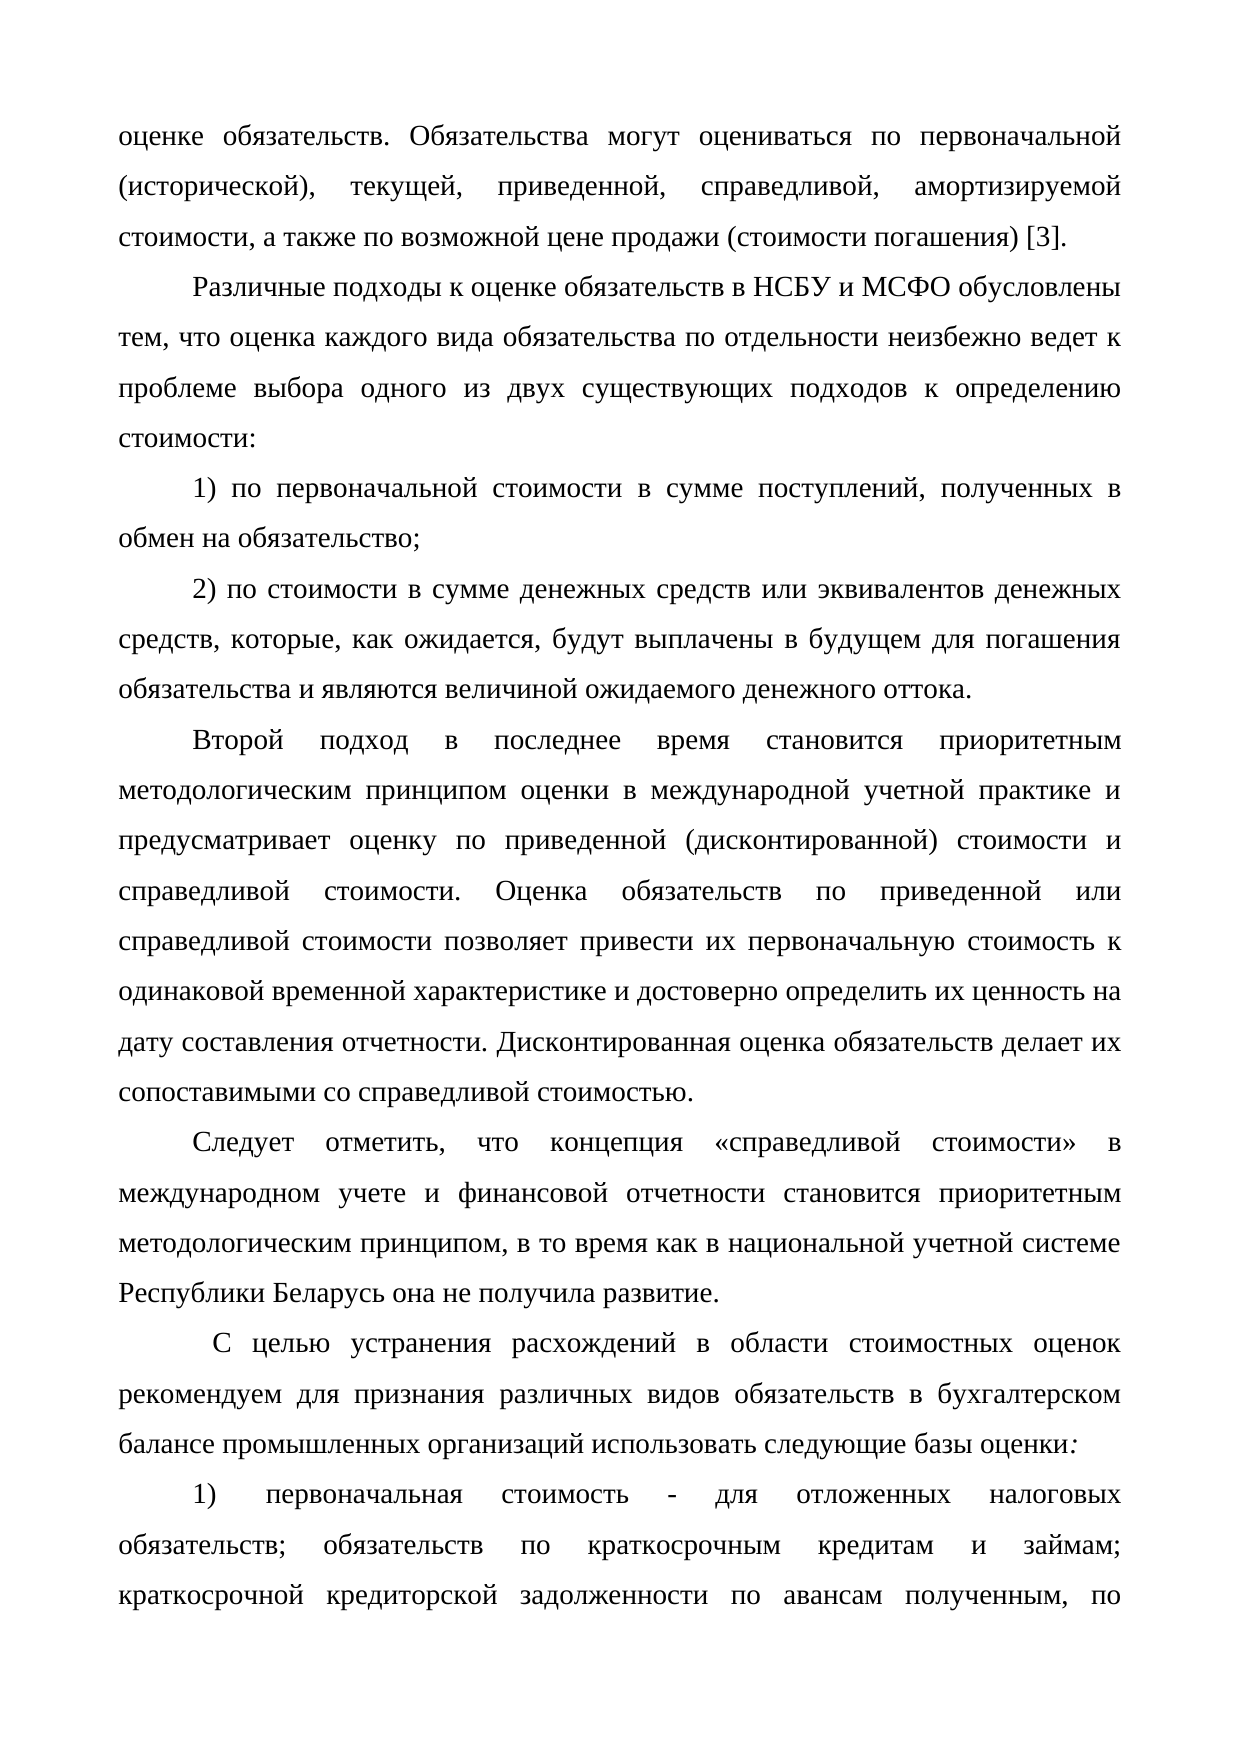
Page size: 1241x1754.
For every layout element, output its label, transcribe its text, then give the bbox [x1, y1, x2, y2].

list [118, 1477, 1122, 1611]
text С целью устранения расхождений в области стоимостных оценок рекомендуем для признания различных видов обязательств в бухгалтерском балансе промышленных организаций использовать следующие базы оценки: [118, 1326, 1122, 1460]
text 1) по первоначальной стоимости в сумме поступлений, полученных в обмен на обязательство; [118, 470, 1122, 554]
text Второй подход в последнее время становится приоритетным методологическим принципом оценки в международной учетной практике и предусматривает оценку по приведенной (дисконтированной) стоимости и справедливой стоимости. Оценка обязательств по приведенной или справедливой стоимости позволяет привести их первоначальную стоимость к одинаковой временной характеристике и достоверно определить их ценность на дату составления отчетности. Дисконтированная оценка обязательств делает их сопоставимыми со справедливой стоимостью. [118, 722, 1122, 1108]
text 2) по стоимости в сумме денежных средств или эквивалентов денежных средств, которые, как ожидается, будут выплачены в будущем для погашения обязательства и являются величиной ожидаемого денежного оттока. [118, 571, 1122, 705]
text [118, 118, 1122, 252]
text Различные подходы к оценке обязательств в НСБУ и МСФО обусловлены тем, что оценка каждого вида обязательства по отдельности неизбежно ведет к проблеме выбора одного из двух существующих подходов к определению стоимости: [118, 269, 1122, 453]
text Следует отметить, что концепция «справедливой стоимости» в международном учете и финансовой отчетности становится приоритетным методологическим принципом, в то время как в национальной учетной системе Республики Беларусь она не получила развитие. [118, 1124, 1122, 1309]
